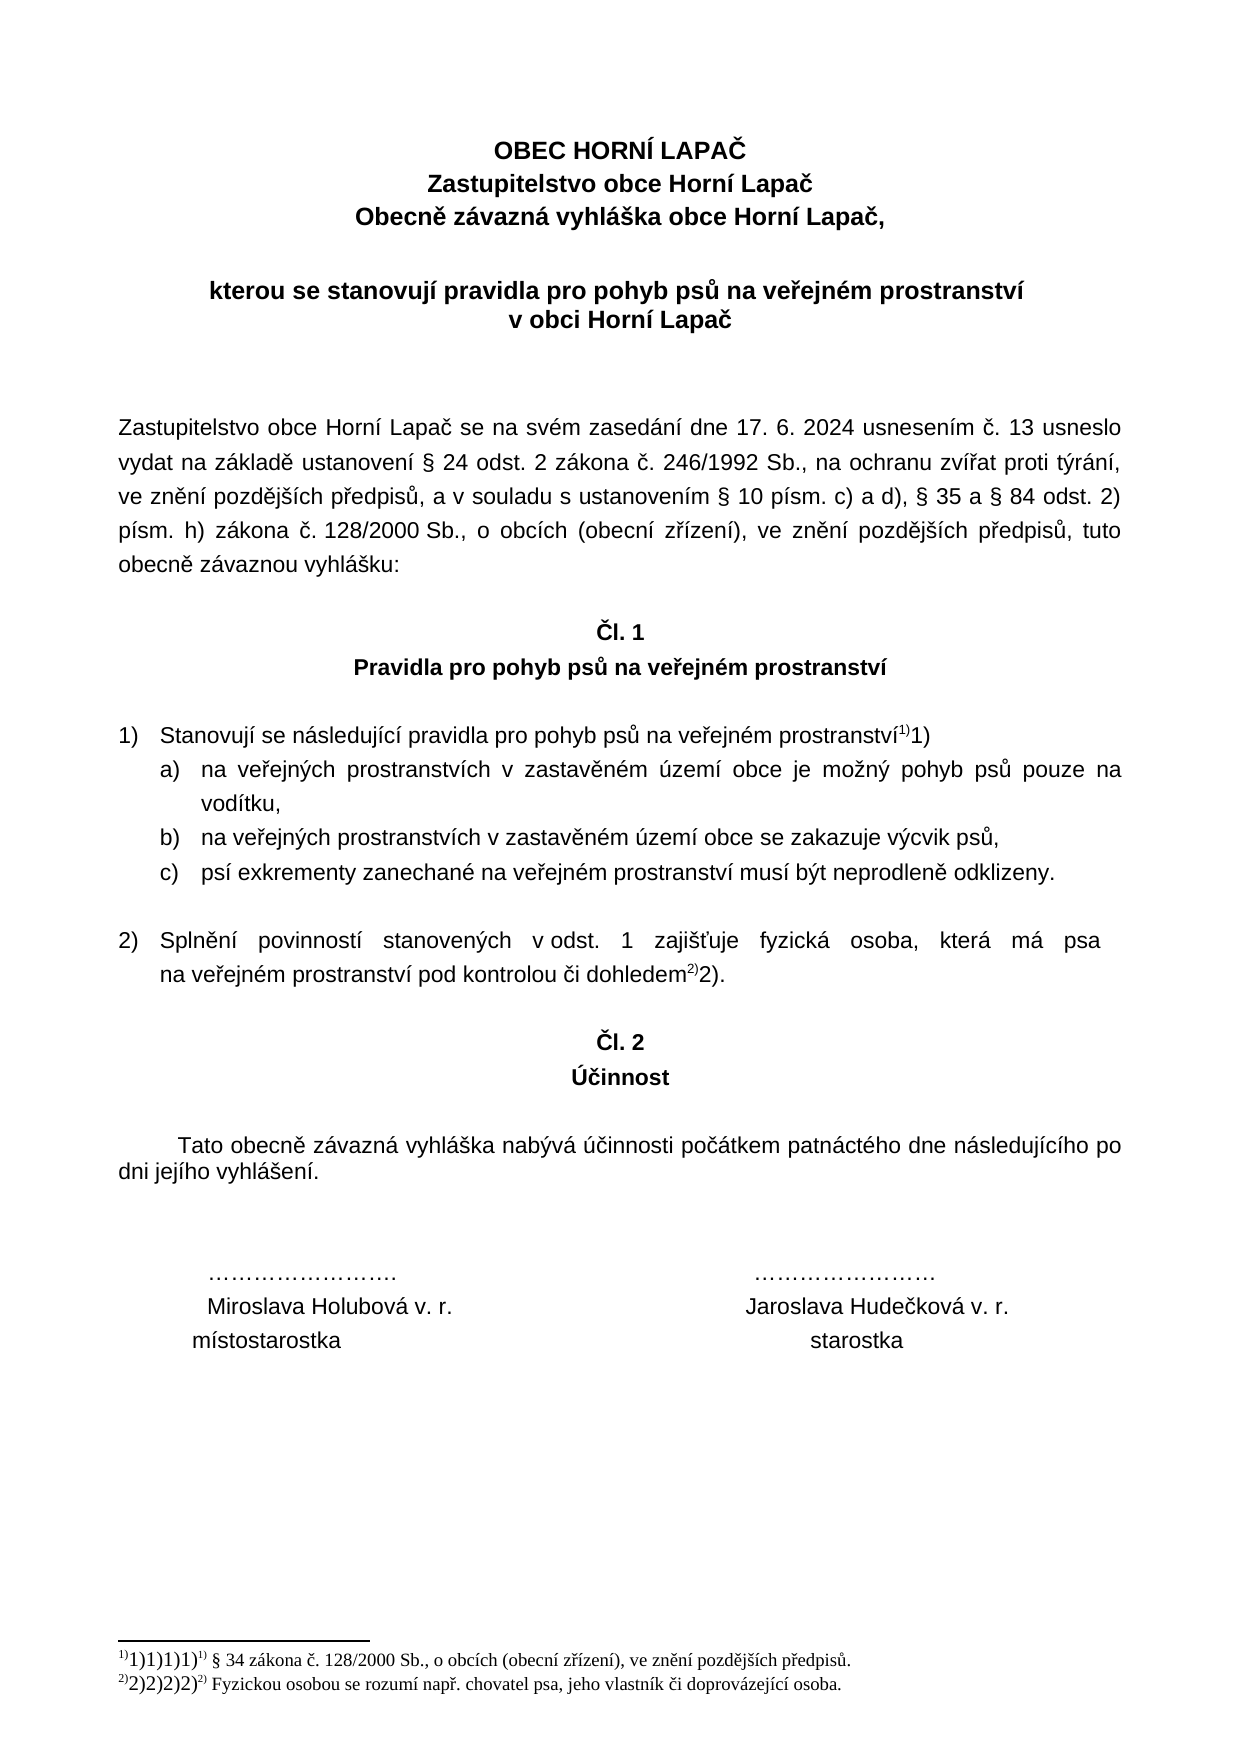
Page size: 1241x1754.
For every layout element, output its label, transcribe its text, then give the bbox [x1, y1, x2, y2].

text Čl. 2 [118, 1029, 1122, 1056]
text OBEC HORNÍ LAPAČ [118, 136, 1122, 164]
list Splnění povinností stanovených v odst. 1 zajišťuje fyzická osoba, která má psa na veřejném prostranství pod kontrolou či dohledem2). [118, 927, 1122, 987]
list na veřejných prostranstvích v zastavěném území obce je možný pohyb psů pouze na vodítku, [159, 756, 1122, 816]
list psí exkrementy zanechané na veřejném prostranství musí být neprodleně odklizeny. [159, 858, 1122, 885]
text Zastupitelstvo obce Horní Lapač [118, 169, 1122, 197]
text Pravidla pro pohyb psů na veřejném prostranství [118, 653, 1122, 680]
text Obecně závazná vyhláška obce Horní Lapač, [118, 202, 1122, 230]
text ……………………. …………………… [118, 1259, 1122, 1285]
text kterou se stanovují pravidla pro pohyb psů na veřejném prostranství v obci Horní Lapač [118, 276, 1122, 333]
list Stanovují se následující pravidla pro pohyb psů na veřejném prostranství1) [118, 722, 1122, 748]
text Čl. 1 [118, 619, 1122, 646]
text Miroslava Holubová v. r. Jaroslava Hudečková v. r. místostarostka starostka [192, 1293, 1122, 1354]
text Tato obecně závazná vyhláška nabývá účinnosti počátkem patnáctého dne následujícího po dni jejího vyhlášení. [118, 1132, 1122, 1184]
text Účinnost [118, 1063, 1122, 1090]
text Zastupitelstvo obce Horní Lapač se na svém zasedání dne 17. 6. 2024 usnesením č. 13 usneslo vydat na základě ustanovení § 24 odst. 2 zákona č. 246/1992 Sb., na ochranu zvířat proti týrání, ve znění pozdějších předpisů, a v souladu s ustanovením § 10 písm. c) a d), § 35 a § 84 odst. 2) písm. h) zákona č. 128/2000 Sb., o obcích (obecní zřízení), ve znění pozdějších předpisů, tuto obecně závaznou vyhlášku: [118, 414, 1122, 577]
list na veřejných prostranstvích v zastavěném území obce se zakazuje výcvik psů, [159, 824, 1122, 851]
